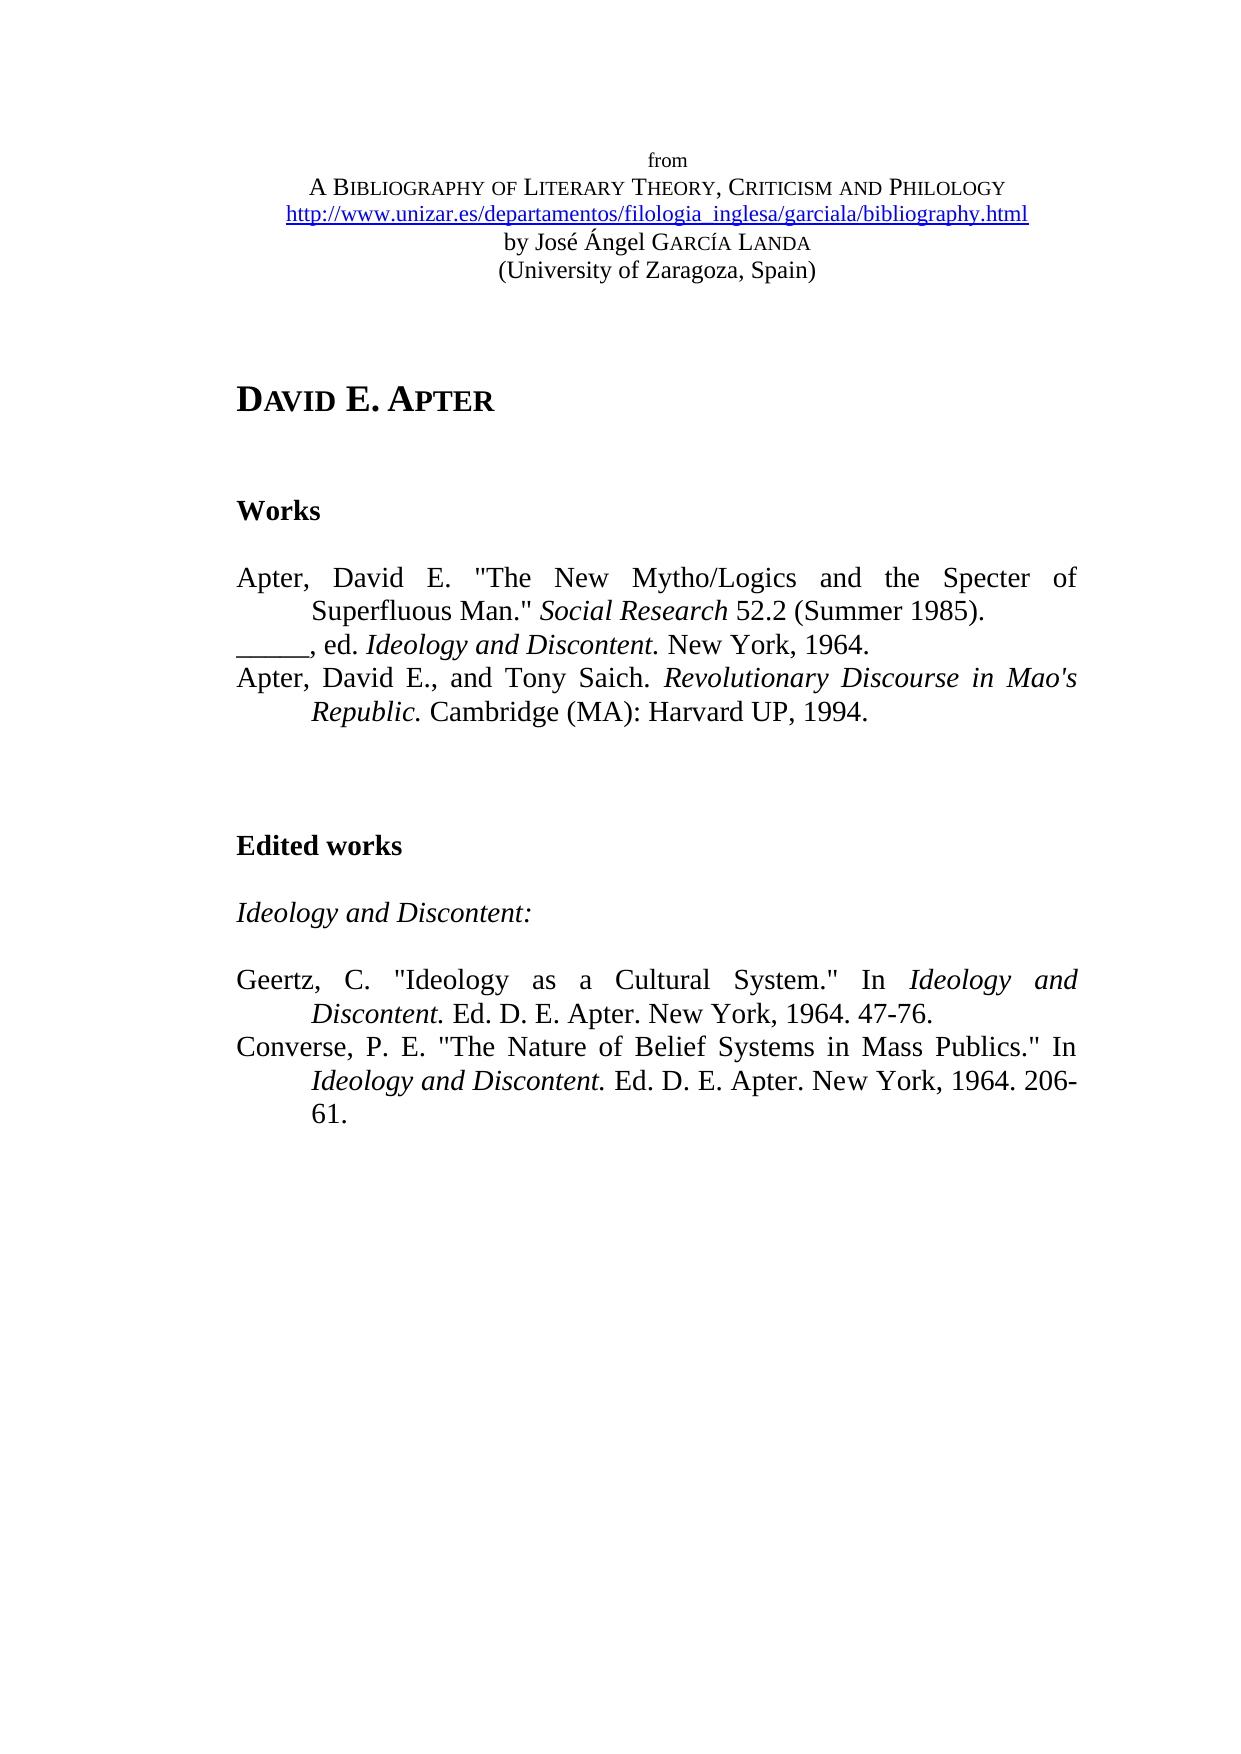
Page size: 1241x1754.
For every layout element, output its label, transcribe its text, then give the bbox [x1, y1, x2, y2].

text Edited works [236, 828, 1078, 862]
text Ideology and Discontent: [236, 895, 1078, 929]
text (University of Zaragoza, Spain) [236, 256, 1078, 284]
text Works [236, 493, 1078, 526]
subtitle David E. Apter [236, 376, 1078, 419]
text Converse, P. E. "The Nature of Belief Systems in Mass Publics." In Ideology and Discontent. Ed. D. E. Apter. New York, 1964. 206-61. [236, 1029, 1078, 1130]
text Geertz, C. "Ideology as a Cultural System." In Ideology and Discontent. Ed. D. E. Apter. New York, 1964. 47-76. [236, 962, 1078, 1029]
text Apter, David E., and Tony Saich. Revolutionary Discourse in Mao's Republic. Cambridge (MA): Harvard UP, 1994. [236, 661, 1078, 728]
text from [236, 148, 1078, 172]
text http://www.unizar.es/departamentos/filologia_inglesa/garciala/bibliography.html [236, 200, 1078, 227]
text Apter, David E. "The New Mytho/Logics and the Specter of Superfluous Man." Social Research 52.2 (Summer 1985). [236, 560, 1078, 627]
text by José Ángel García Landa [236, 227, 1078, 256]
text _____, ed. Ideology and Discontent. New York, 1964. [236, 627, 1078, 661]
text A Bibliography of Literary Theory, Criticism and Philology [236, 172, 1078, 200]
